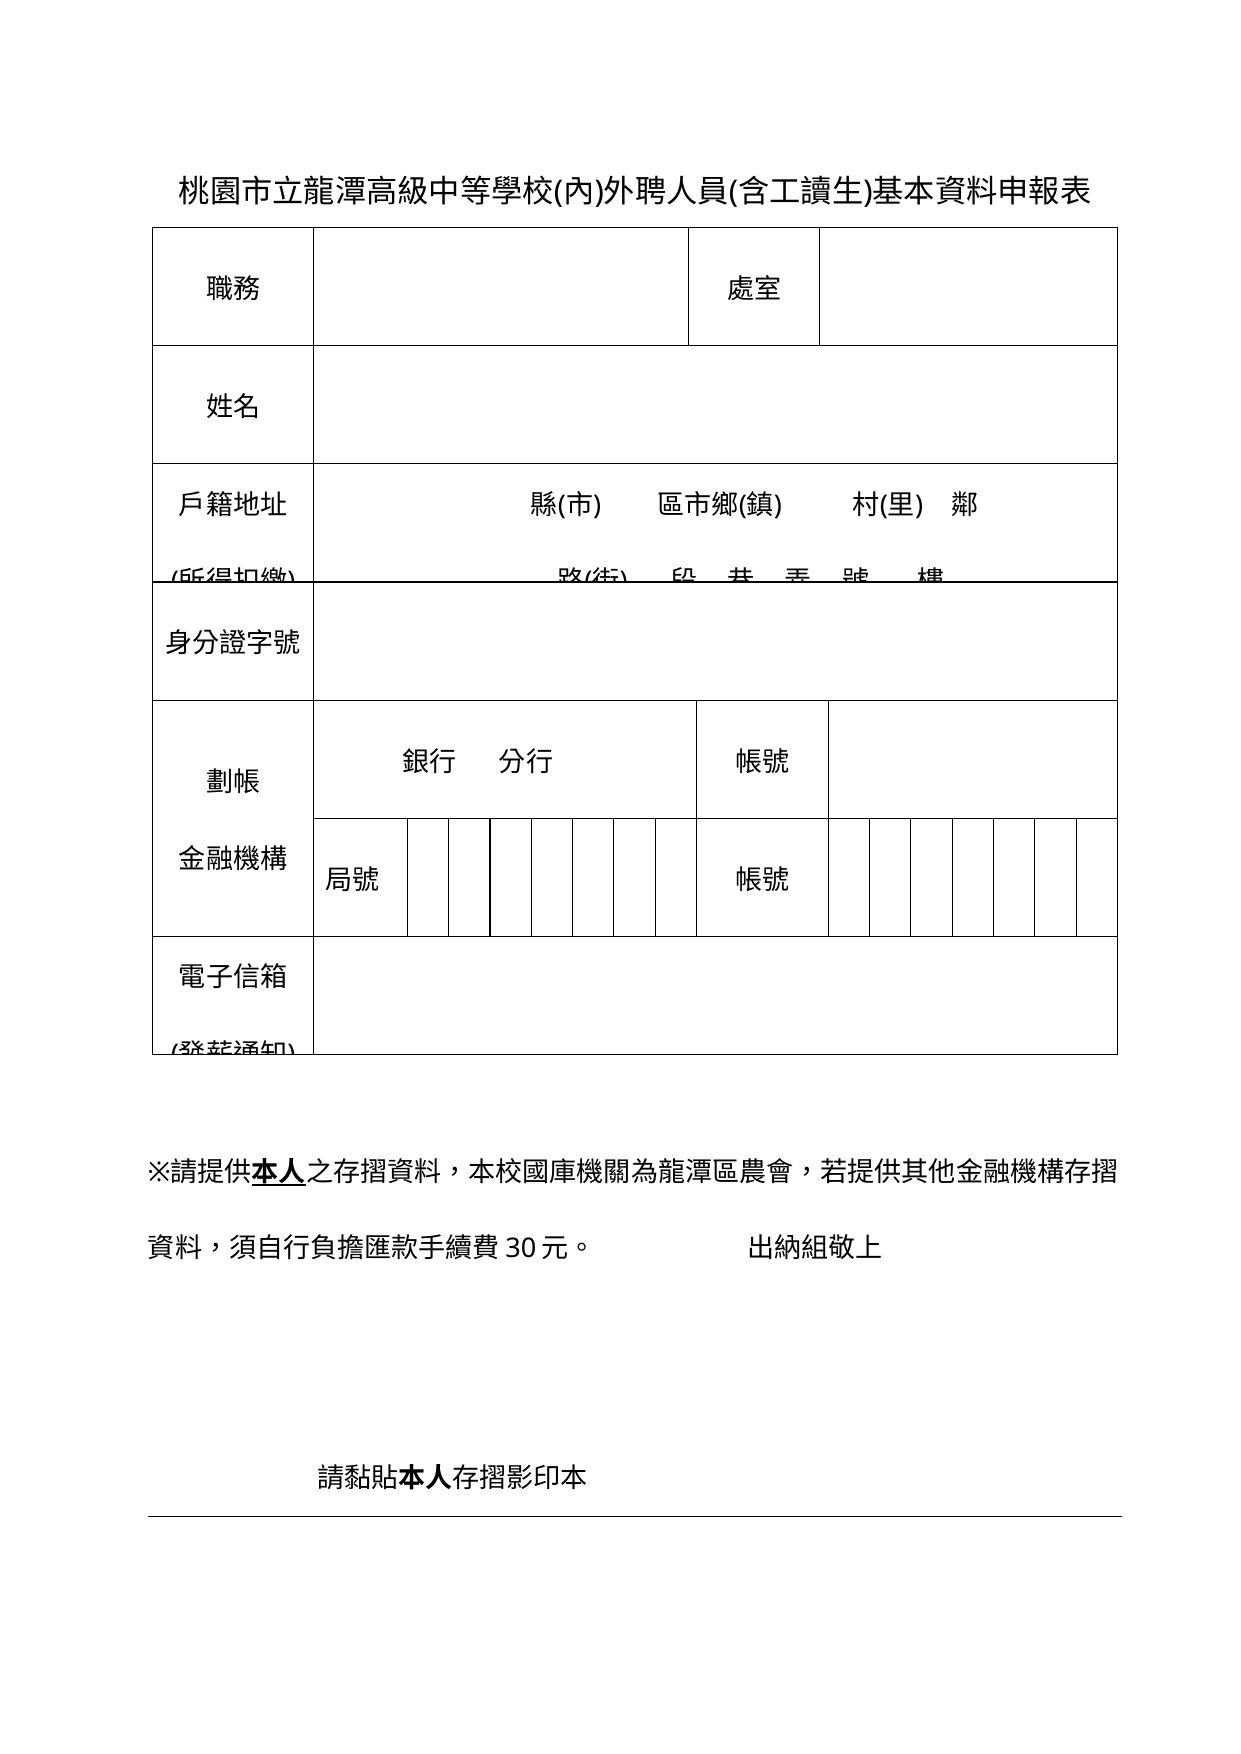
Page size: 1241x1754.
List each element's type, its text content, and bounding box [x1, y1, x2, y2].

table_cell 帳號 [697, 701, 828, 818]
table_cell [573, 819, 613, 936]
table_cell [829, 701, 1117, 818]
table_header [820, 228, 1117, 345]
table_cell [314, 346, 1117, 463]
table_cell [532, 819, 572, 936]
table_cell 縣(市) 區市鄉(鎮) 村(里) 鄰 路(街) 段 巷 弄 號 樓 [314, 464, 1117, 581]
table_cell [449, 819, 489, 936]
table_cell [911, 819, 952, 936]
table_header [314, 228, 688, 345]
text 請黏貼本人存摺影印本 [148, 1437, 1122, 1516]
text 桃園市立龍潭高級中等學校(內)外聘人員(含工讀生)基本資料申報表 [148, 151, 1122, 227]
table_cell 姓名 [153, 346, 313, 463]
table_cell [314, 583, 1117, 699]
table_cell [314, 937, 1117, 1054]
table_cell 電子信箱 (發薪通知) [153, 937, 313, 1054]
table_cell [870, 819, 910, 936]
table_cell [614, 819, 655, 936]
table_cell [408, 819, 448, 936]
table_cell 身分證字號 [153, 583, 313, 699]
table_cell [994, 819, 1034, 936]
text ※請提供本人之存摺資料，本校國庫機關為龍潭區農會，若提供其他金融機構存摺資料，須自行負擔匯款手續費30元。 出納組敬上 [148, 1131, 1122, 1284]
table_cell 戶籍地址 (所得扣繳) [153, 464, 313, 581]
table_cell 帳號 [697, 819, 828, 936]
table_header 處室 [689, 228, 819, 345]
table_cell [1077, 819, 1117, 936]
table_header 職務 [153, 228, 313, 345]
table_cell [953, 819, 993, 936]
table_cell 劃帳 金融機構 [153, 701, 313, 936]
table_cell [491, 819, 531, 936]
table_cell 局號 [314, 819, 407, 936]
table_cell [656, 819, 696, 936]
table_cell [1035, 819, 1076, 936]
table_cell 銀行 分行 [314, 701, 696, 818]
table_cell [829, 819, 869, 936]
